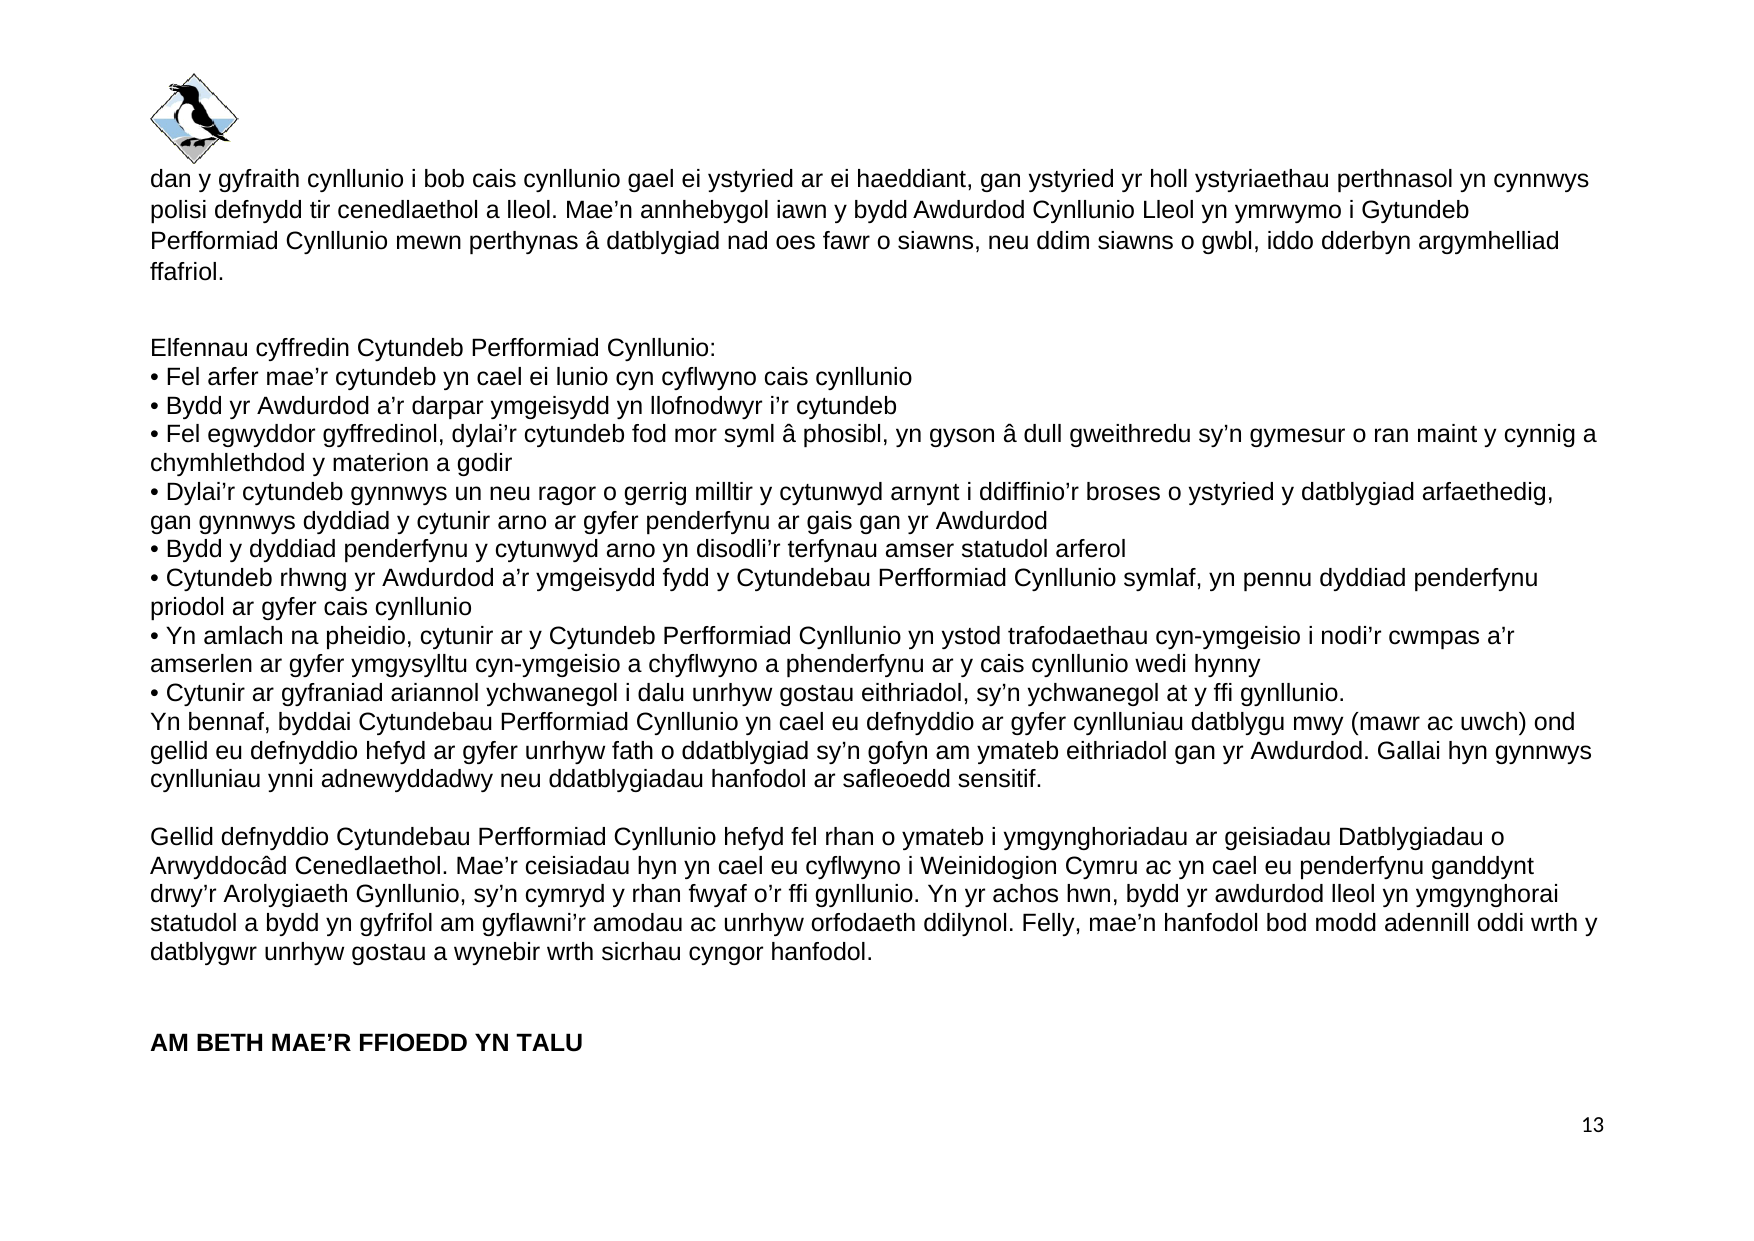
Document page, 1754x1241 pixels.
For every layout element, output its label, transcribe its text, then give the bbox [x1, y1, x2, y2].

text • Fel arfer mae’r cytundeb yn cael ei lunio cyn cyflwyno cais cynllunio [150, 362, 1604, 391]
text AM BETH MAE’R FFIOEDD YN TALU [150, 1028, 1604, 1057]
text • Fel egwyddor gyffredinol, dylai’r cytundeb fod mor syml â phosibl, yn gyson â dull gweithredu sy’n gymesur o ran maint y cynnig a chymhlethdod y materion a godir [150, 419, 1604, 477]
text Elfennau cyffredin Cytundeb Perfformiad Cynllunio: [150, 333, 1604, 362]
text • Bydd yr Awdurdod a’r darpar ymgeisydd yn llofnodwyr i’r cytundeb [150, 391, 1604, 419]
text Gellid defnyddio Cytundebau Perfformiad Cynllunio hefyd fel rhan o ymateb i ymgynghoriadau ar geisiadau Datblygiadau o Arwyddocâd Cenedlaethol. Mae’r ceisiadau hyn yn cael eu cyflwyno i Weinidogion Cymru ac yn cael eu penderfynu ganddynt drwy’r Arolygiaeth Gynllunio, sy’n cymryd y rhan fwyaf o’r ffi gynllunio. Yn yr achos hwn, bydd yr awdurdod lleol yn ymgynghorai statudol a bydd yn gyfrifol am gyflawni’r amodau ac unrhyw orfodaeth ddilynol. Felly, mae’n hanfodol bod modd adennill oddi wrth y datblygwr unrhyw gostau a wynebir wrth sicrhau cyngor hanfodol. [150, 822, 1604, 966]
text • Yn amlach na pheidio, cytunir ar y Cytundeb Perfformiad Cynllunio yn ystod trafodaethau cyn-ymgeisio i nodi’r cwmpas a’r amserlen ar gyfer ymgysylltu cyn-ymgeisio a chyflwyno a phenderfynu ar y cais cynllunio wedi hynny [150, 621, 1604, 678]
picture [150, 73, 239, 164]
text • Cytundeb rhwng yr Awdurdod a’r ymgeisydd fydd y Cytundebau Perfformiad Cynllunio symlaf, yn pennu dyddiad penderfynu priodol ar gyfer cais cynllunio [150, 563, 1604, 621]
text Yn bennaf, byddai Cytundebau Perfformiad Cynllunio yn cael eu defnyddio ar gyfer cynlluniau datblygu mwy (mawr ac uwch) ond gellid eu defnyddio hefyd ar gyfer unrhyw fath o ddatblygiad sy’n gofyn am ymateb eithriadol gan yr Awdurdod. Gallai hyn gynnwys cynlluniau ynni adnewyddadwy neu ddatblygiadau hanfodol ar safleoedd sensitif. [150, 707, 1604, 793]
text • Bydd y dyddiad penderfynu y cytunwyd arno yn disodli’r terfynau amser statudol arferol [150, 534, 1604, 563]
text • Cytunir ar gyfraniad ariannol ychwanegol i dalu unrhyw gostau eithriadol, sy’n ychwanegol at y ffi gynllunio. [150, 678, 1604, 707]
text • Dylai’r cytundeb gynnwys un neu ragor o gerrig milltir y cytunwyd arnynt i ddiffinio’r broses o ystyried y datblygiad arfaethedig, gan gynnwys dyddiad y cytunir arno ar gyfer penderfynu ar gais gan yr Awdurdod [150, 477, 1604, 534]
